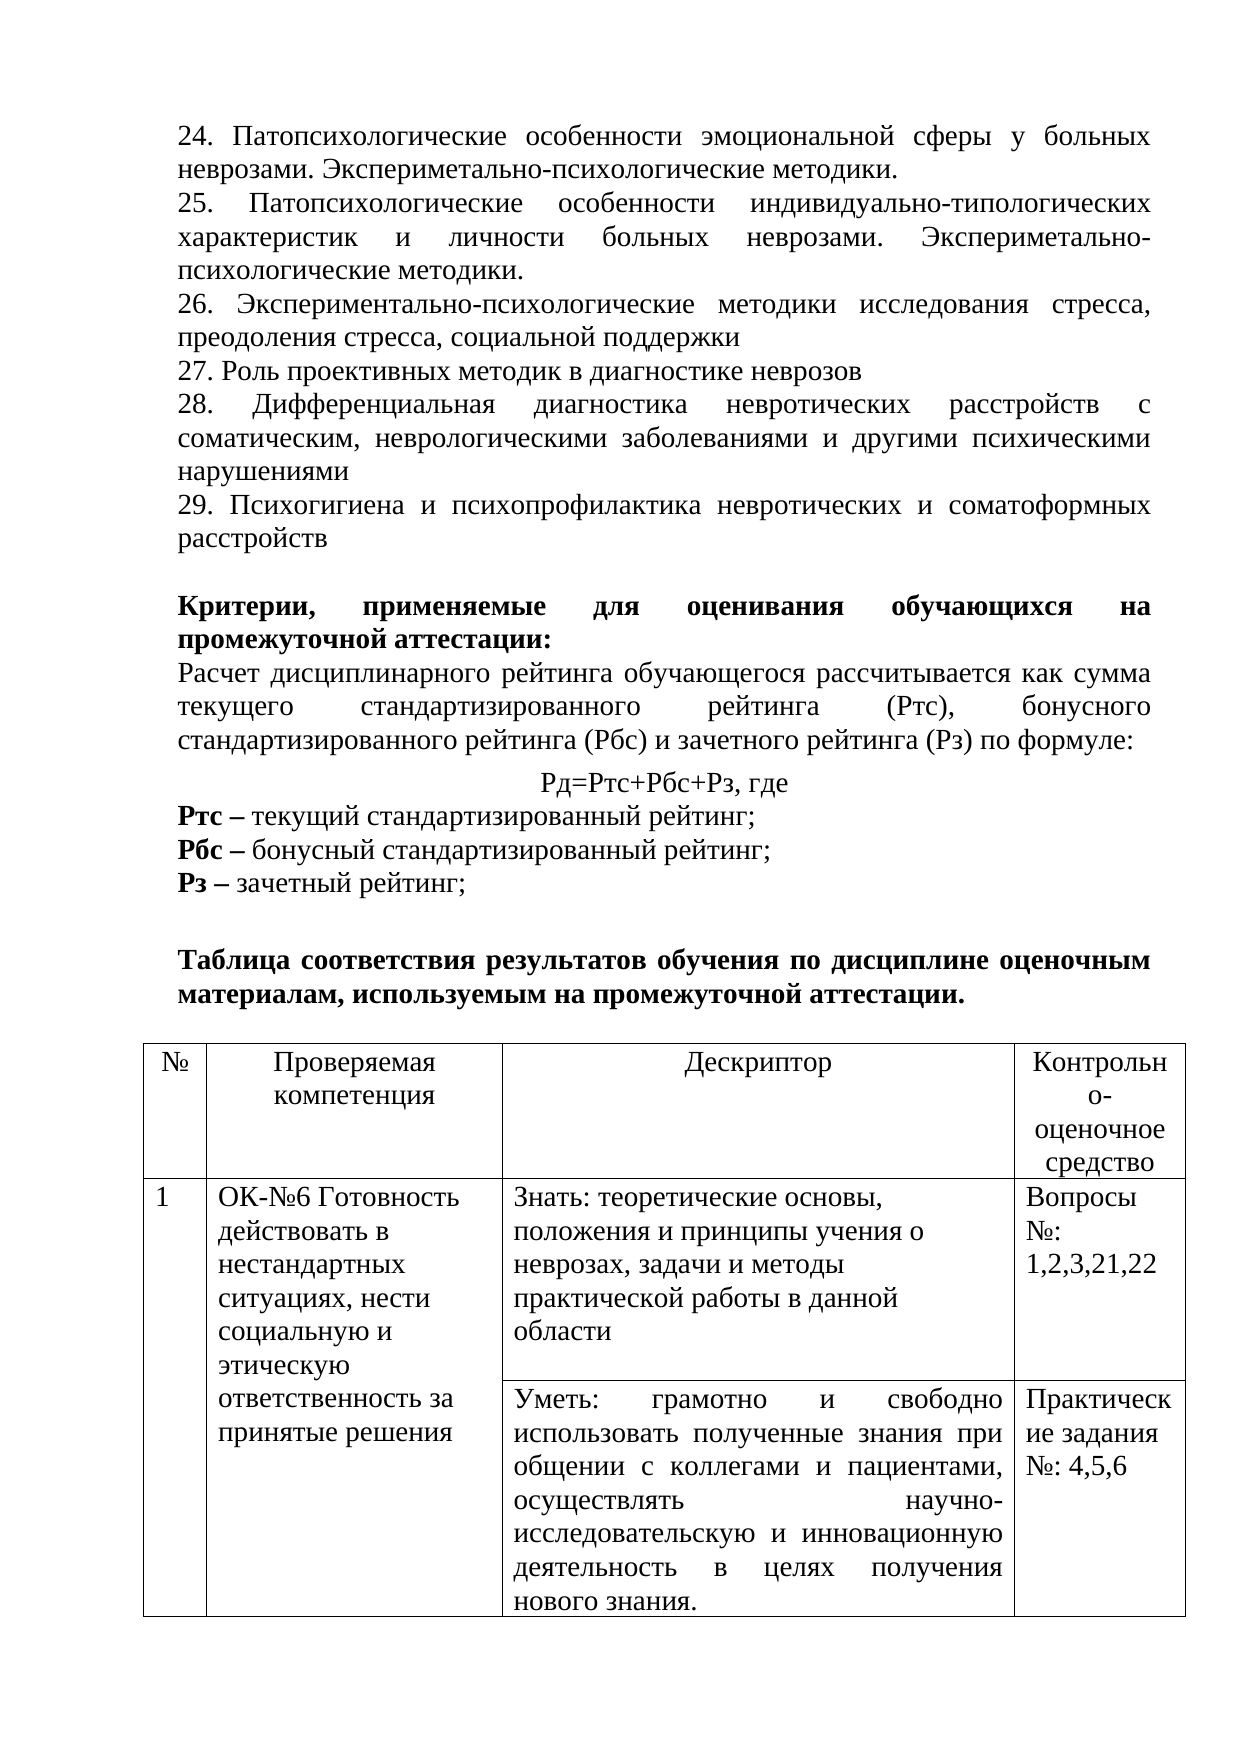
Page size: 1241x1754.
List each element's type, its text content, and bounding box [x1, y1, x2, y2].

text Рз – зачетный рейтинг; [177, 866, 1152, 899]
text Расчет дисциплинарного рейтинга обучающегося рассчитывается как сумма текущего стандартизированного рейтинга (Ртс), бонусного стандартизированного рейтинга (Рбс) и зачетного рейтинга (Рз) по формуле: [177, 655, 1152, 755]
text Рд=Ртс+Рбс+Рз, где [177, 765, 1152, 798]
text 24. Патопсихологические особенности эмоциональной сферы у больных неврозами. Экспериметально-психологические методики. [177, 118, 1152, 185]
table_header № [144, 1044, 206, 1178]
table_header Контрольно-оценочное средство [1015, 1044, 1185, 1178]
table_header Проверяемая компетенция [207, 1044, 502, 1178]
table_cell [503, 1381, 1014, 1616]
table_header Дескриптор [503, 1044, 1014, 1178]
text Таблица соответствия результатов обучения по дисциплине оценочным материалам, используемым на промежуточной аттестации. [177, 942, 1152, 1009]
text Рбс – бонусный стандартизированный рейтинг; [177, 832, 1152, 866]
table_cell 1 [144, 1179, 206, 1616]
table_cell Знать: теоретические основы, положения и принципы учения о неврозах, задачи и методы практической работы в данной области [503, 1179, 1014, 1380]
text 25. Патопсихологические особенности индивидуально-типологических характеристик и личности больных неврозами. Экспериметально-психологические методики. [177, 185, 1152, 286]
table_cell Вопросы №: 1,2,3,21,22 [1015, 1179, 1185, 1380]
text 29. Психогигиена и психопрофилактика невротических и соматоформных расстройств [177, 487, 1152, 554]
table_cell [1015, 1381, 1185, 1616]
text 28. Дифференциальная диагностика невротических расстройств с соматическим, неврологическими заболеваниями и другими психическими нарушениями [177, 386, 1152, 487]
text 26. Экспериментально-психологические методики исследования стресса, преодоления стресса, социальной поддержки [177, 286, 1152, 353]
text 27. Роль проективных методик в диагностике неврозов [177, 353, 1152, 386]
text Ртс – текущий стандартизированный рейтинг; [177, 798, 1152, 832]
text Критерии, применяемые для оценивания обучающихся на промежуточной аттестации: [177, 588, 1152, 655]
table_cell ОК-№6 Готовность действовать в нестандартных ситуациях, нести социальную и этическую ответственность за принятые решения [207, 1179, 502, 1616]
